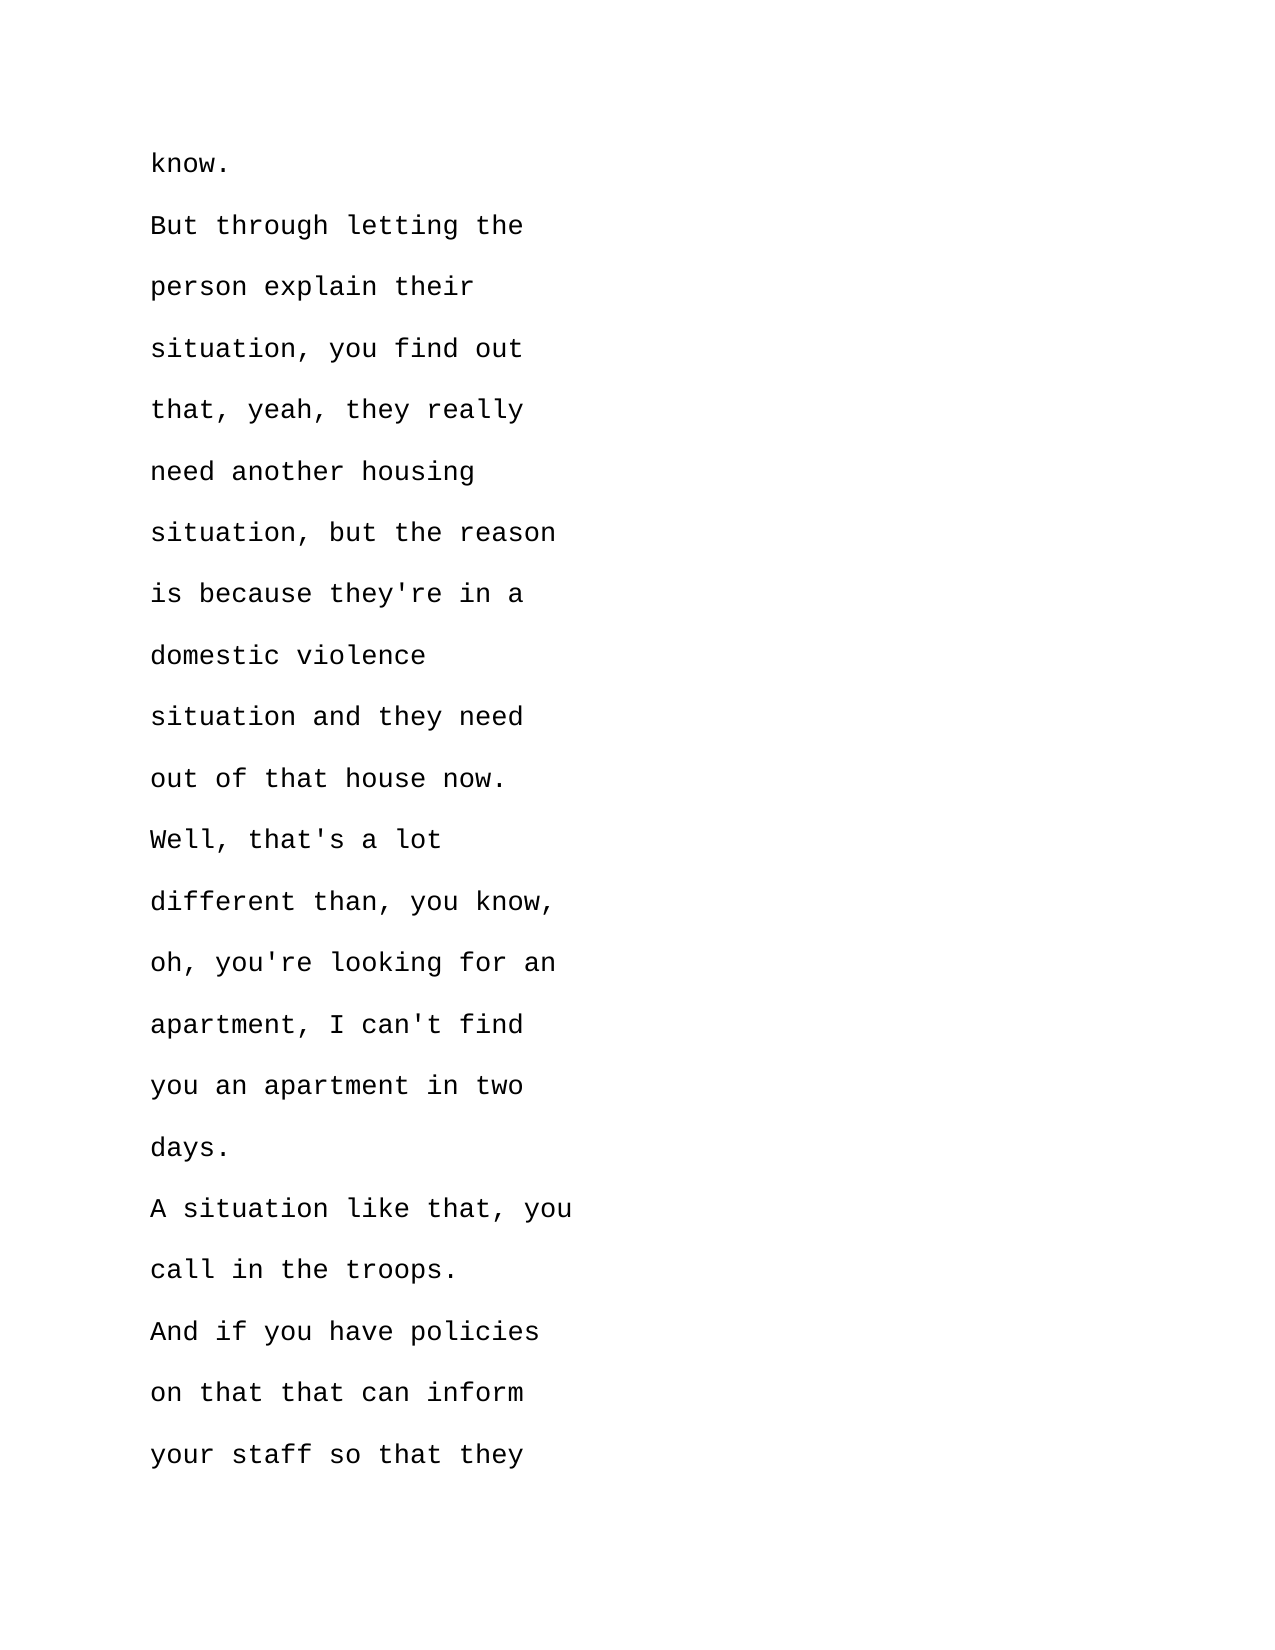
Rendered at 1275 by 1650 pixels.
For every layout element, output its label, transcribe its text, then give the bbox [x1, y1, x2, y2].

text Well, that's a lot different than, you know, oh, you're looking for an apartment, I can't find you an apartment in two days. [150, 826, 575, 1164]
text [150, 1318, 575, 1471]
text A situation like that, you call in the troops. [150, 1195, 575, 1287]
text But through letting the person explain their situation, you find out that, yeah, they really need another housing situation, but the reason is because they're in a domestic violence situation and they need out of that house now. [150, 211, 575, 795]
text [150, 150, 575, 181]
